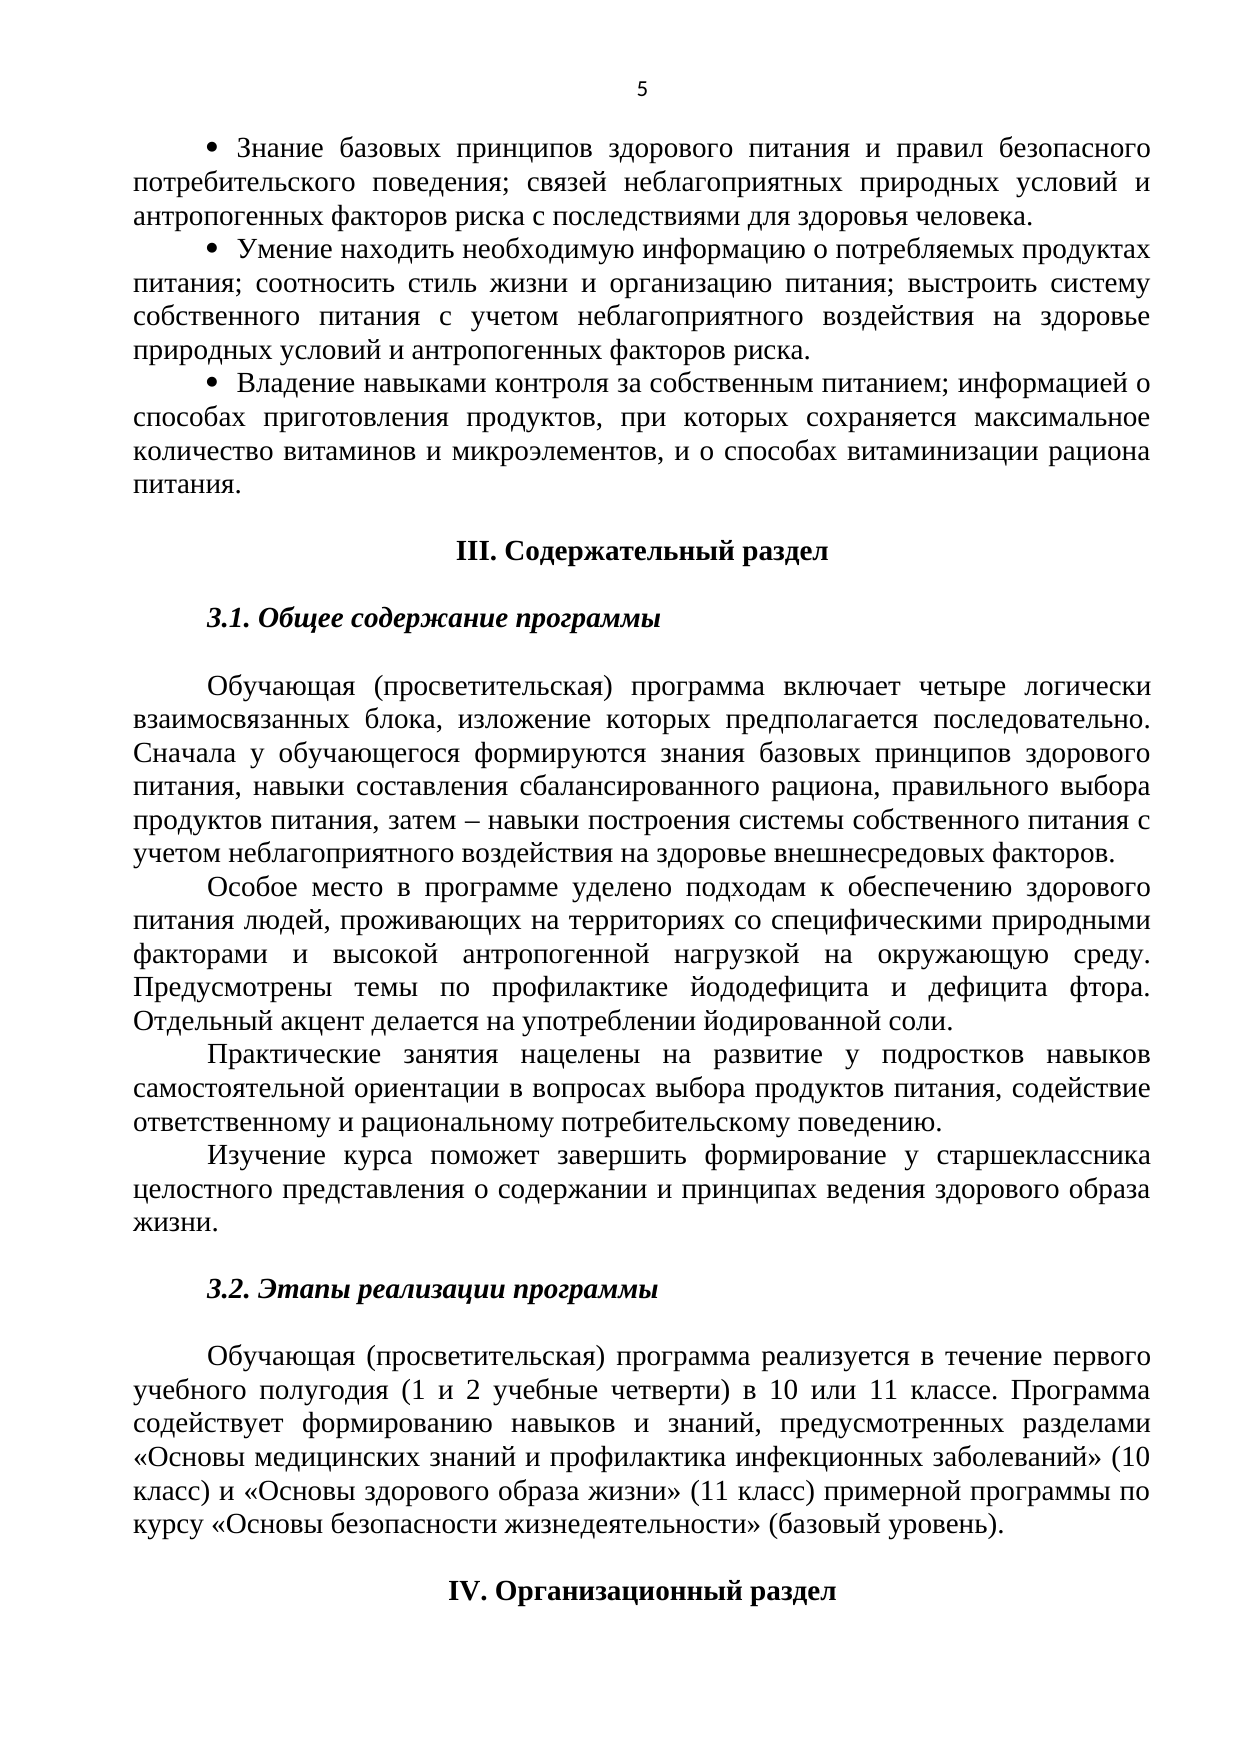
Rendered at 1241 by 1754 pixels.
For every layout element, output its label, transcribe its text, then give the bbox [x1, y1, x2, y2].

text Обучающая (просветительская) программа включает четыре логически взаимосвязанных блока, изложение которых предполагается последовательно. Сначала у обучающегося формируются знания базовых принципов здорового питания, навыки составления сбалансированного рациона, правильного выбора продуктов питания, затем – навыки построения системы собственного питания с учетом неблагоприятного воздействия на здоровье внешнесредовых факторов. [133, 668, 1152, 869]
text Практические занятия нацелены на развитие у подростков навыков самостоятельной ориентации в вопросах выбора продуктов питания, содействие ответственному и рациональному потребительскому поведению. [133, 1037, 1152, 1137]
text 3.2. Этапы реализации программы [133, 1271, 1152, 1305]
text III. Содержательный раздел [133, 533, 1152, 567]
text IV. Организационный раздел [133, 1573, 1152, 1607]
list Знание базовых принципов здорового питания и правил безопасного потребительского поведения; связей неблагоприятных природных условий и антропогенных факторов риска с последствиями для здоровья человека. [133, 131, 1152, 231]
text 3.1. Общее содержание программы [133, 601, 1152, 634]
text Особое место в программе уделено подходам к обеспечению здорового питания людей, проживающих на территориях со специфическими природными факторами и высокой антропогенной нагрузкой на окружающую среду. Предусмотрены темы по профилактике йододефицита и дефицита фтора. Отдельный акцент делается на употреблении йодированной соли. [133, 869, 1152, 1037]
text Обучающая (просветительская) программа реализуется в течение первого учебного полугодия (1 и 2 учебные четверти) в 10 или 11 классе. Программа содействует формированию навыков и знаний, предусмотренных разделами «Основы медицинских знаний и профилактика инфекционных заболеваний» (10 класс) и «Основы здорового образа жизни» (11 класс) примерной программы по курсу «Основы безопасности жизнедеятельности» (базовый уровень). [133, 1338, 1152, 1540]
list Владение навыками контроля за собственным питанием; информацией о способах приготовления продуктов, при которых сохраняется максимальное количество витаминов и микроэлементов, и о способах витаминизации рациона питания. [133, 366, 1152, 500]
list Умение находить необходимую информацию о потребляемых продуктах питания; соотносить стиль жизни и организацию питания; выстроить систему собственного питания с учетом неблагоприятного воздействия на здоровье природных условий и антропогенных факторов риска. [133, 231, 1152, 366]
text Изучение курса поможет завершить формирование у старшеклассника целостного представления о содержании и принципах ведения здорового образа жизни. [133, 1137, 1152, 1238]
